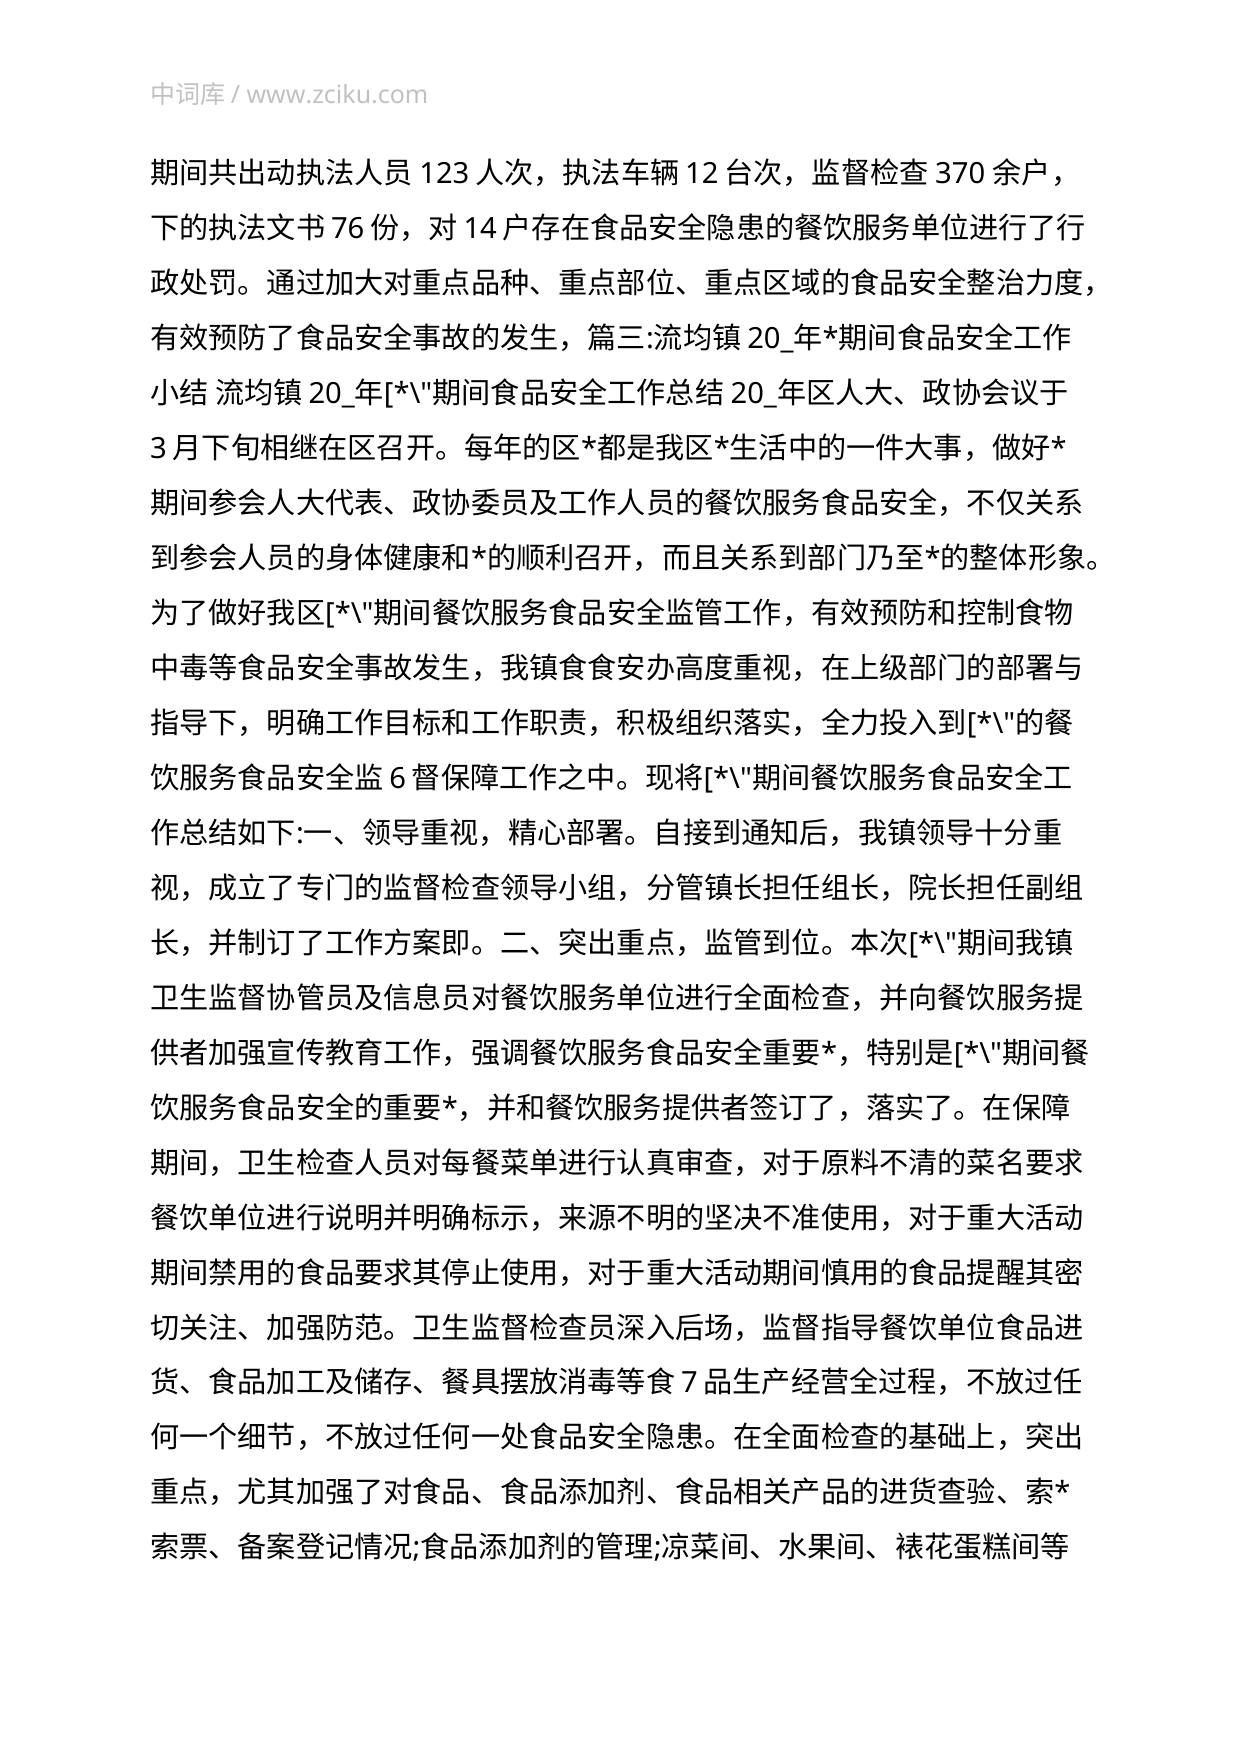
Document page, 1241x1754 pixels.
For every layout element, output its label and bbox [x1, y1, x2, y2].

text [150, 150, 1090, 1566]
